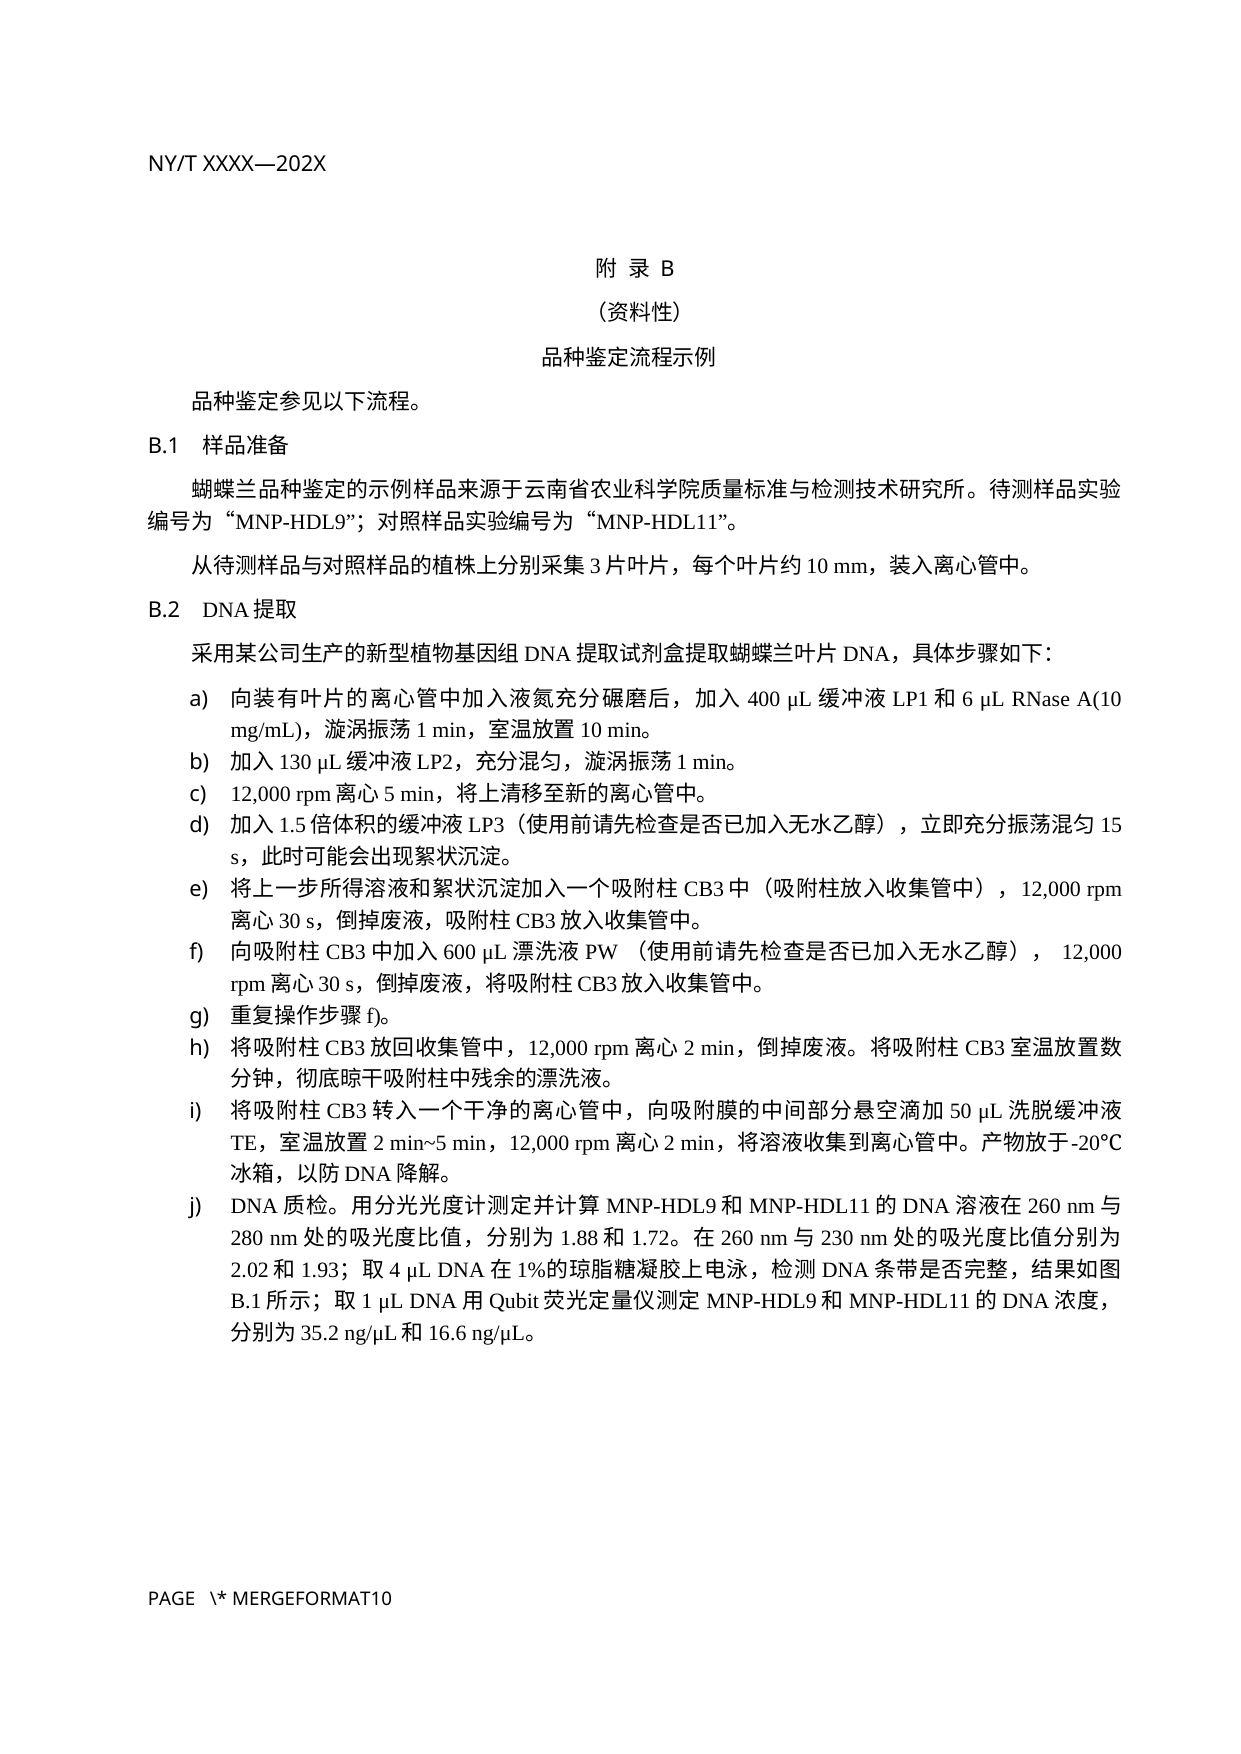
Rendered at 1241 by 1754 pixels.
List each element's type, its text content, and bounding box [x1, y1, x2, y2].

list 加入130 μL缓冲液LP2，充分混匀，漩涡振荡1 min。 [189, 744, 1122, 776]
list 向吸附柱CB3中加入600 μL漂洗液PW （使用前请先检查是否已加入无水乙醇）， 12,000 rpm离心30 s，倒掉废液，将吸附柱CB3放入收集管中。 [189, 934, 1122, 998]
text 品种鉴定参见以下流程。 [148, 384, 1122, 415]
text 蝴蝶兰品种鉴定的示例样品来源于云南省农业科学院质量标准与检测技术研究所。待测样品实验编号为“MNP-HDL9”；对照样品实验编号为“MNP-HDL11”。 [148, 472, 1122, 535]
list 向装有叶片的离心管中加入液氮充分碾磨后，加入400 μL缓冲液LP1和6 μL RNase A(10 mg/mL)，漩涡振荡1 min，室温放置10 min。 [189, 681, 1122, 744]
list 品种鉴定流程示例 [148, 339, 1122, 371]
list DNA提取 [148, 592, 1122, 624]
text 从待测样品与对照样品的植株上分别采集3片叶片，每个叶片约10 mm，装入离心管中。 [148, 548, 1122, 579]
list 将上一步所得溶液和絮状沉淀加入一个吸附柱CB3中（吸附柱放入收集管中），12,000 rpm离心30 s，倒掉废液，吸附柱CB3放入收集管中。 [189, 871, 1122, 934]
list 加入1.5倍体积的缓冲液LP3（使用前请先检查是否已加入无水乙醇），立即充分振荡混匀15 s，此时可能会出现絮状沉淀。 [189, 807, 1122, 871]
list 12,000 rpm离心5 min，将上清移至新的离心管中。 [189, 776, 1122, 807]
text 采用某公司生产的新型植物基因组DNA提取试剂盒提取蝴蝶兰叶片DNA，具体步骤如下： [148, 636, 1122, 668]
list 将吸附柱CB3转入一个干净的离心管中，向吸附膜的中间部分悬空滴加50 μL洗脱缓冲液TE，室温放置2 min~5 min，12,000 rpm离心2 min，将溶液收集到离心管中。产物放于-20℃冰箱，以防DNA降解。 [189, 1093, 1122, 1188]
list 将吸附柱CB3放回收集管中，12,000 rpm离心2 min，倒掉废液。将吸附柱CB3室温放置数分钟，彻底晾干吸附柱中残余的漂洗液。 [189, 1029, 1122, 1093]
list （资料性） [148, 295, 1122, 327]
list 重复操作步骤f)。 [189, 998, 1122, 1029]
list DNA质检。用分光光度计测定并计算MNP-HDL9和MNP-HDL11的DNA溶液在260 nm与280 nm处的吸光度比值，分别为1.88和1.72。在260 nm与230 nm处的吸光度比值分别为2.02和1.93；取4 μL DNA在1%的琼脂糖凝胶上电泳，检测DNA条带是否完整，结果如图B.1所示；取1 μL DNA用Qubit荧光定量仪测定MNP-HDL9和MNP-HDL11的DNA浓度，分别为35.2 ng/μL和16.6 ng/μL。 [189, 1188, 1122, 1347]
list 样品准备 [148, 428, 1122, 459]
